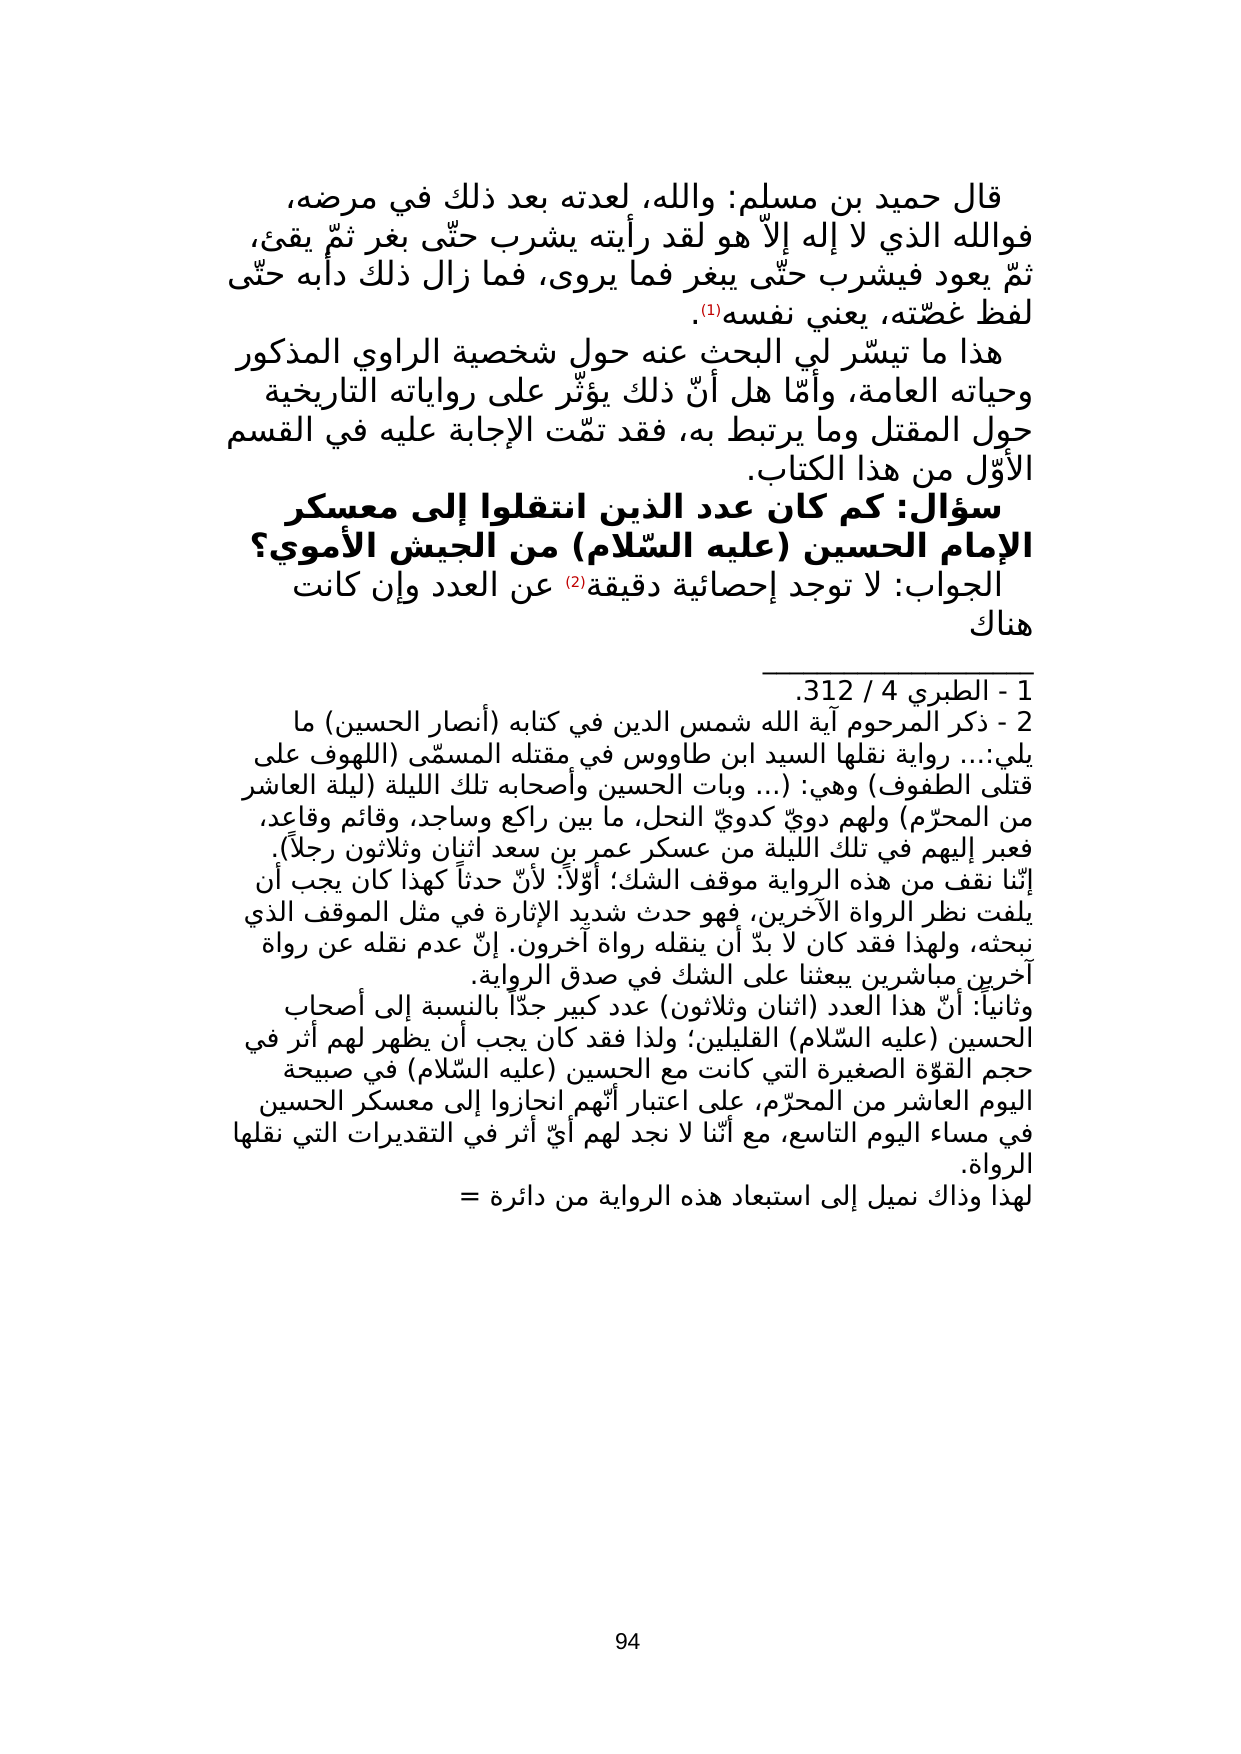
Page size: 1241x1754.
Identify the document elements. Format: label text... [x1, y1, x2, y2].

text لهذا وذاك نميل إلى استبعاد هذه الرواية من دائرة = [222, 1180, 1033, 1212]
text الجواب: لا توجد إحصائية دقيقة(2) عن العدد وإن كانت هناك [222, 566, 1033, 643]
text وثانياً: أنّ هذا العدد (اثنان وثلاثون) عدد كبير جدّاً بالنسبة إلى أصحاب الحسين (عليه السّلام) القليلين؛ ولذا فقد كان يجب أن يظهر لهم أثر في حجم القوّة الصغيرة التي كانت مع الحسين (عليه السّلام) في صبيحة اليوم العاشر من المحرّم، على اعتبار أنّهم انحازوا إلى معسكر الحسين في مساء اليوم التاسع، مع أنّنا لا نجد لهم أيّ أثر في التقديرات التي نقلها الرواة. [222, 991, 1033, 1180]
text ____________________ [222, 643, 1033, 675]
text سؤال: كم كان عدد الذين انتقلوا إلى معسكر الإمام الحسين (عليه السّلام) من الجيش الأموي؟ [222, 488, 1033, 566]
text قال حميد بن مسلم: والله، لعدته بعد ذلك في مرضه، فوالله الذي لا إله إلاّ هو لقد رأيته يشرب حتّى بغر ثمّ يقئ، ثمّ يعود فيشرب حتّى يبغر فما يروى، فما زال ذلك دأبه حتّى لفظ غصّته، يعني نفسه(1). [222, 177, 1033, 333]
text إنّنا نقف من هذه الرواية موقف الشك؛ أوّلاً: لأنّ حدثاً كهذا كان يجب أن يلفت نظر الرواة الآخرين، فهو حدث شديد الإثارة في مثل الموقف الذي نبحثه، ولهذا فقد كان لا بدّ أن ينقله رواة آخرون. إنّ عدم نقله عن رواة آخرين مباشرين يبعثنا على الشك في صدق الرواية. [222, 864, 1033, 991]
text 1 - الطبري 4 / 312. [222, 675, 1033, 707]
text 2 - ذكر المرحوم آية الله شمس الدين في كتابه (أنصار الحسين) ما يلي:... رواية نقلها السيد ابن طاووس في مقتله المسمّى (اللهوف على قتلى الطفوف) وهي: (... وبات الحسين وأصحابه تلك الليلة (ليلة العاشر من المحرّم) ولهم دويّ كدويّ النحل، ما بين راكع وساجد، وقائم وقاعد، فعبر إليهم في تلك الليلة من عسكر عمر بن سعد اثنان وثلاثون رجلاً). [222, 707, 1033, 864]
text هذا ما تيسّر لي البحث عنه حول شخصية الراوي المذكور وحياته العامة، وأمّا هل أنّ ذلك يؤثّر على رواياته التاريخية حول المقتل وما يرتبط به، فقد تمّت الإجابة عليه في القسم الأوّل من هذا الكتاب. [222, 333, 1033, 488]
